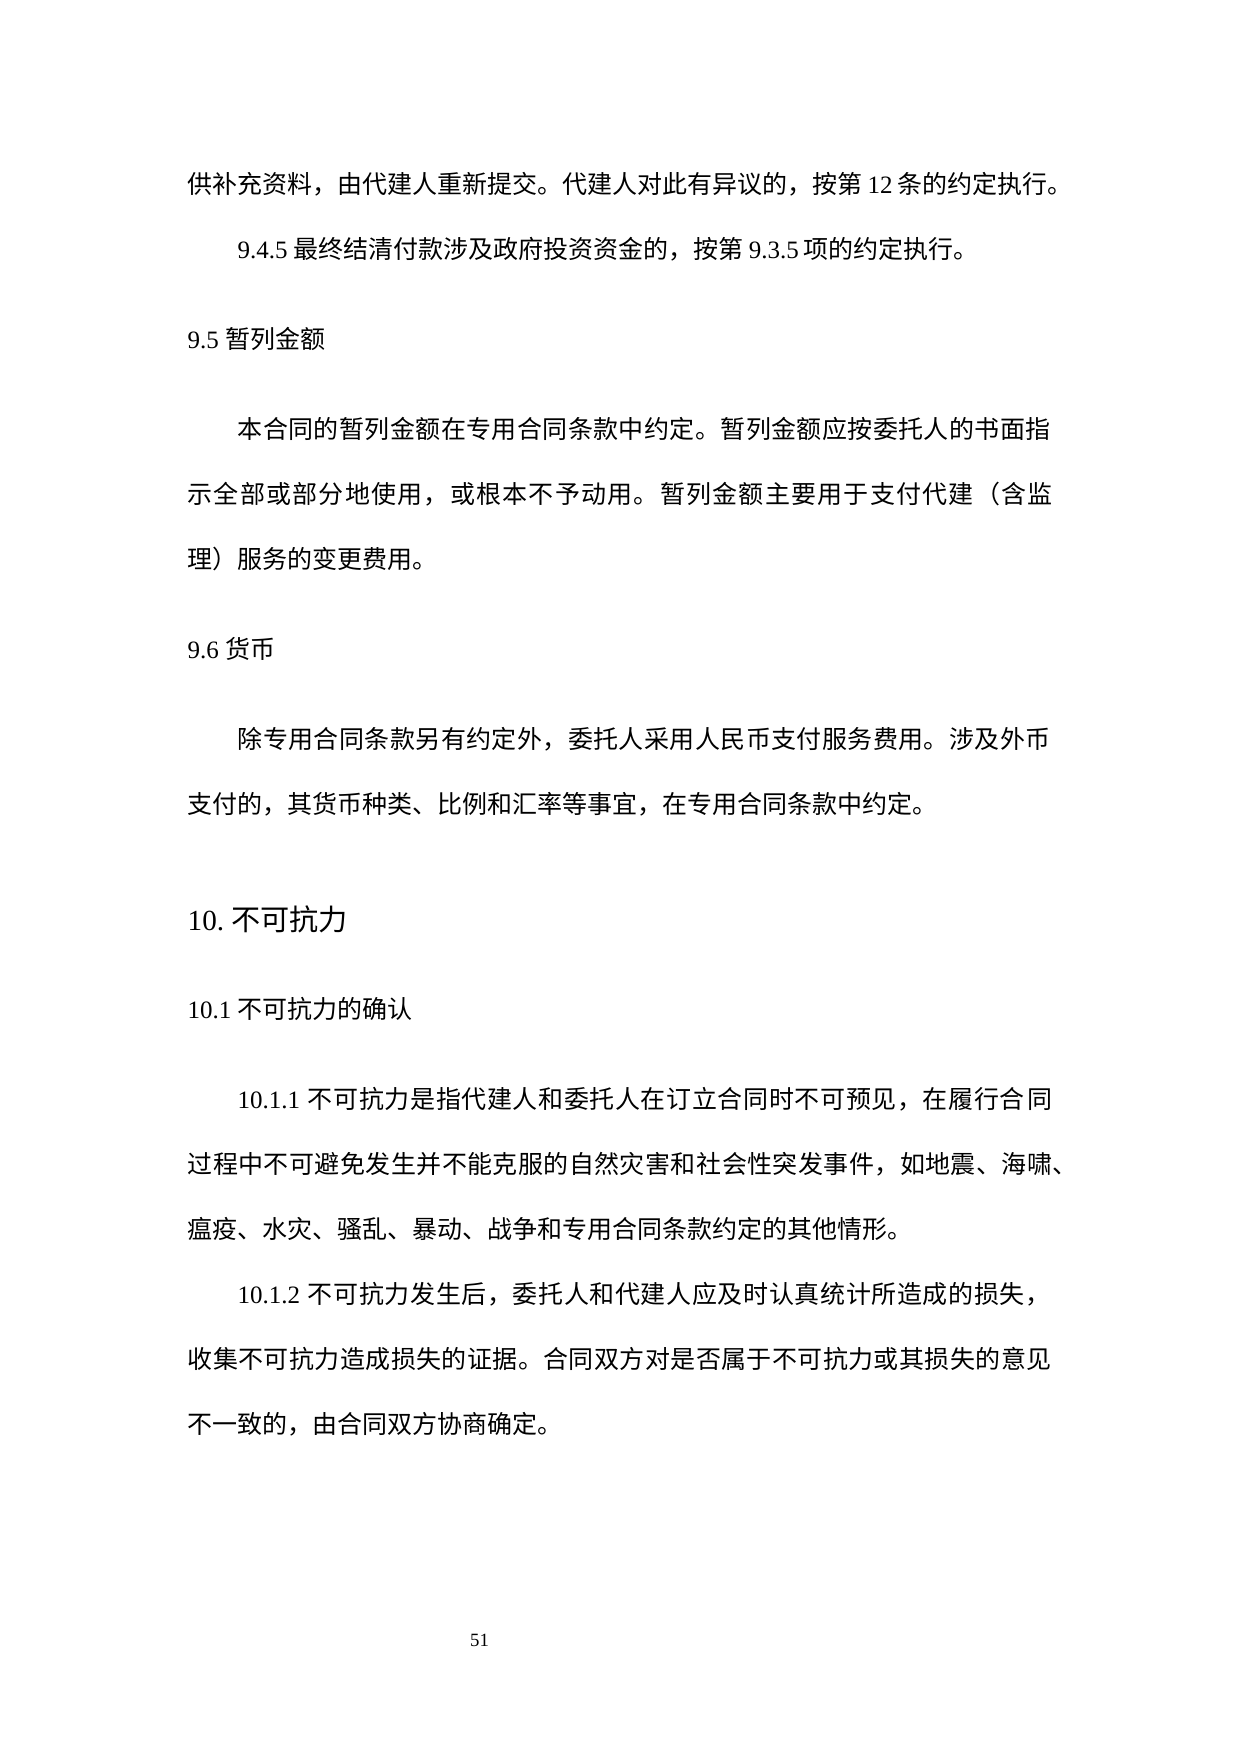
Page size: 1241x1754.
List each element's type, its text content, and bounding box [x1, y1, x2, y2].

text 9.4.5 最终结清付款涉及政府投资资金的，按第9.3.5项的约定执行。 [187, 215, 1053, 280]
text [187, 150, 1053, 215]
text 10.1.2 不可抗力发生后，委托人和代建人应及时认真统计所造成的损失，收集不可抗力造成损失的证据。合同双方对是否属于不可抗力或其损失的意见不一致的，由合同双方协商确定。 [187, 1260, 1053, 1455]
text 本合同的暂列金额在专用合同条款中约定。暂列金额应按委托人的书面指示全部或部分地使用，或根本不予动用。暂列金额主要用于支付代建（含监理）服务的变更费用。 [187, 395, 1053, 590]
subtitle 9.5 暂列金额 [187, 305, 1053, 370]
subtitle 10.1 不可抗力的确认 [187, 975, 1053, 1040]
text 除专用合同条款另有约定外，委托人采用人民币支付服务费用。涉及外币支付的，其货币种类、比例和汇率等事宜，在专用合同条款中约定。 [187, 705, 1053, 835]
text 10.1.1 不可抗力是指代建人和委托人在订立合同时不可预见，在履行合同过程中不可避免发生并不能克服的自然灾害和社会性突发事件，如地震、海啸、瘟疫、水灾、骚乱、暴动、战争和专用合同条款约定的其他情形。 [187, 1065, 1053, 1260]
subtitle 10. 不可抗力 [187, 885, 1053, 950]
subtitle 9.6 货币 [187, 615, 1053, 680]
